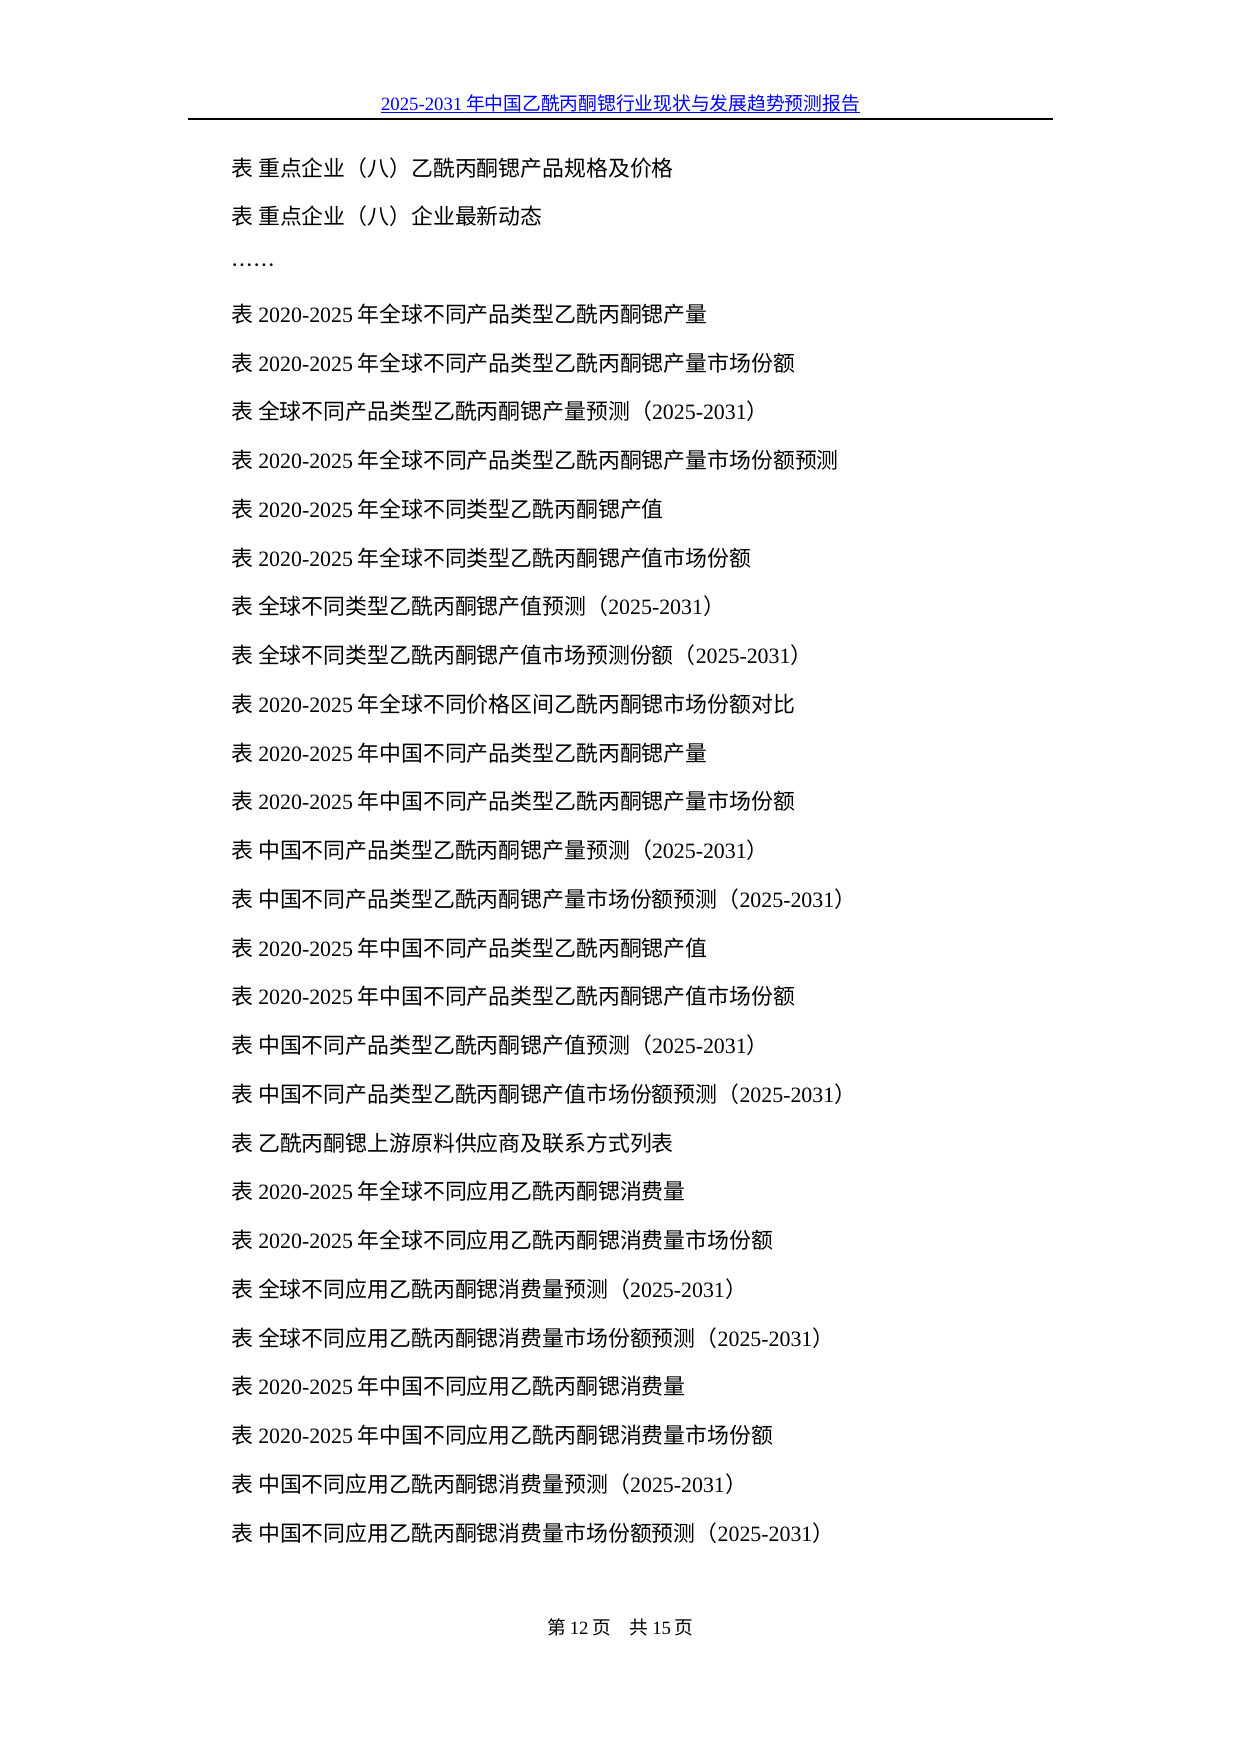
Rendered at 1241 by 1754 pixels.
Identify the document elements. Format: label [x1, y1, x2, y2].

text [187, 150, 1053, 1548]
